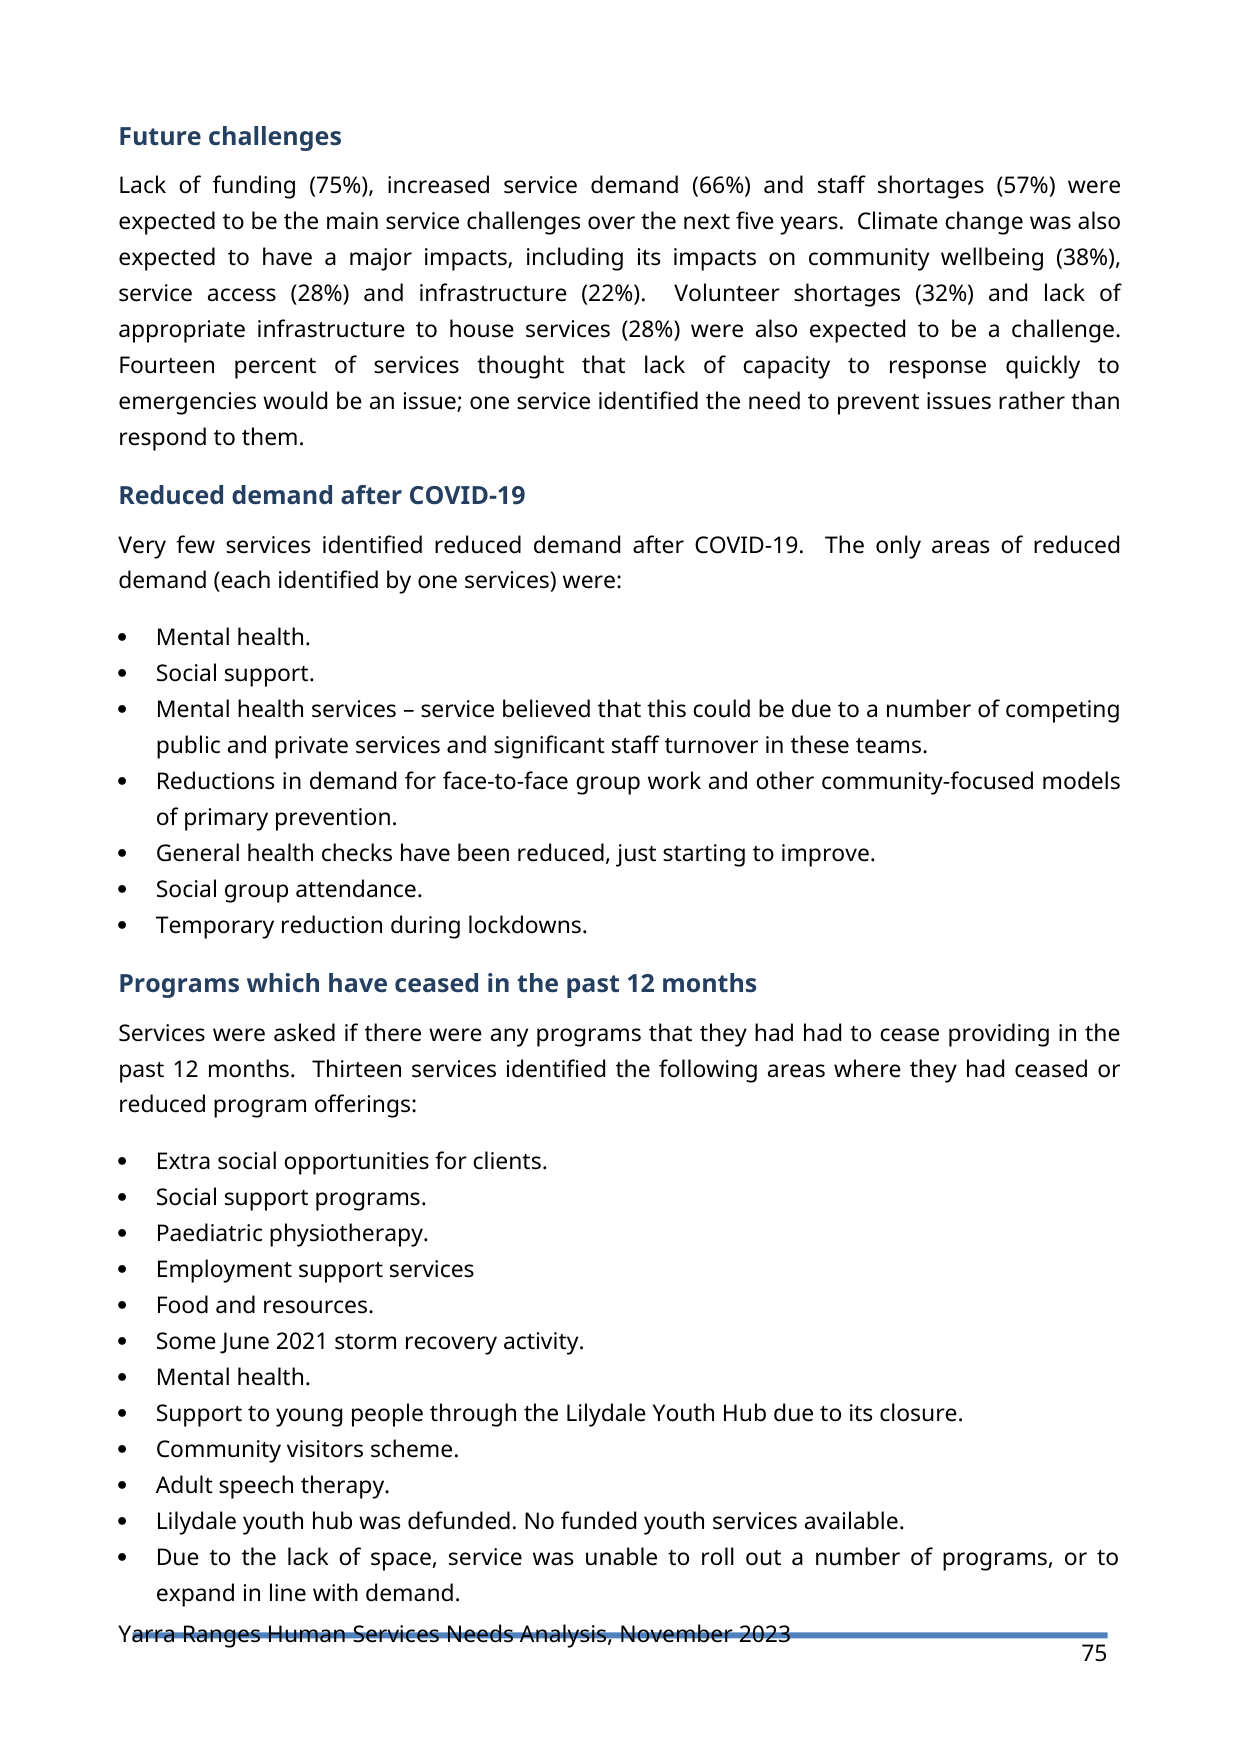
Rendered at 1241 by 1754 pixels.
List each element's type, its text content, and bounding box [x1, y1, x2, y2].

list Due to the lack of space, service was unable to roll out a number of programs, or to expand in line with demand. [118, 1541, 1122, 1608]
list Extra social opportunities for clients. [118, 1145, 1122, 1176]
list Community visitors scheme. [118, 1433, 1122, 1464]
list Mental health. [118, 1361, 1122, 1392]
list Support to young people through the Lilydale Youth Hub due to its closure. [118, 1397, 1122, 1428]
subtitle Programs which have ceased in the past 12 months [118, 966, 1122, 999]
list Social support programs. [118, 1181, 1122, 1212]
list Food and resources. [118, 1289, 1122, 1320]
subtitle Reduced demand after COVID-19 [118, 477, 1122, 512]
list Employment support services [118, 1253, 1122, 1284]
list General health checks have been reduced, just starting to improve. [118, 837, 1122, 868]
text Lack of funding (75%), increased service demand (66%) and staff shortages (57%) were expected to be the main service challenges over the next five years. Climate change was also expected to have a major impacts, including its impacts on community wellbeing (38%), service access (28%) and infrastructure (22%). Volunteer shortages (32%) and lack of appropriate infrastructure to house services (28%) were also expected to be a challenge. Fourteen percent of services thought that lack of capacity to response quickly to emergencies would be an issue; one service identified the need to prevent issues rather than respond to them. [118, 169, 1122, 452]
list Reductions in demand for face-to-face group work and other community-focused models of primary prevention. [118, 765, 1122, 832]
list Paediatric physiotherapy. [118, 1217, 1122, 1248]
text Services were asked if there were any programs that they had had to cease providing in the past 12 months. Thirteen services identified the following areas where they had ceased or reduced program offerings: [118, 1017, 1122, 1120]
list Social support. [118, 657, 1122, 688]
list Mental health. [118, 621, 1122, 652]
list Mental health services – service believed that this could be due to a number of competing public and private services and significant staff turnover in these teams. [118, 693, 1122, 760]
subtitle Future challenges [118, 118, 1122, 152]
list Some June 2021 storm recovery activity. [118, 1325, 1122, 1356]
list Temporary reduction during lockdowns. [118, 909, 1122, 940]
list Social group attendance. [118, 873, 1122, 904]
text Very few services identified reduced demand after COVID-19. The only areas of reduced demand (each identified by one services) were: [118, 528, 1122, 596]
list Adult speech therapy. [118, 1469, 1122, 1500]
list Lilydale youth hub was defunded. No funded youth services available. [118, 1504, 1122, 1536]
